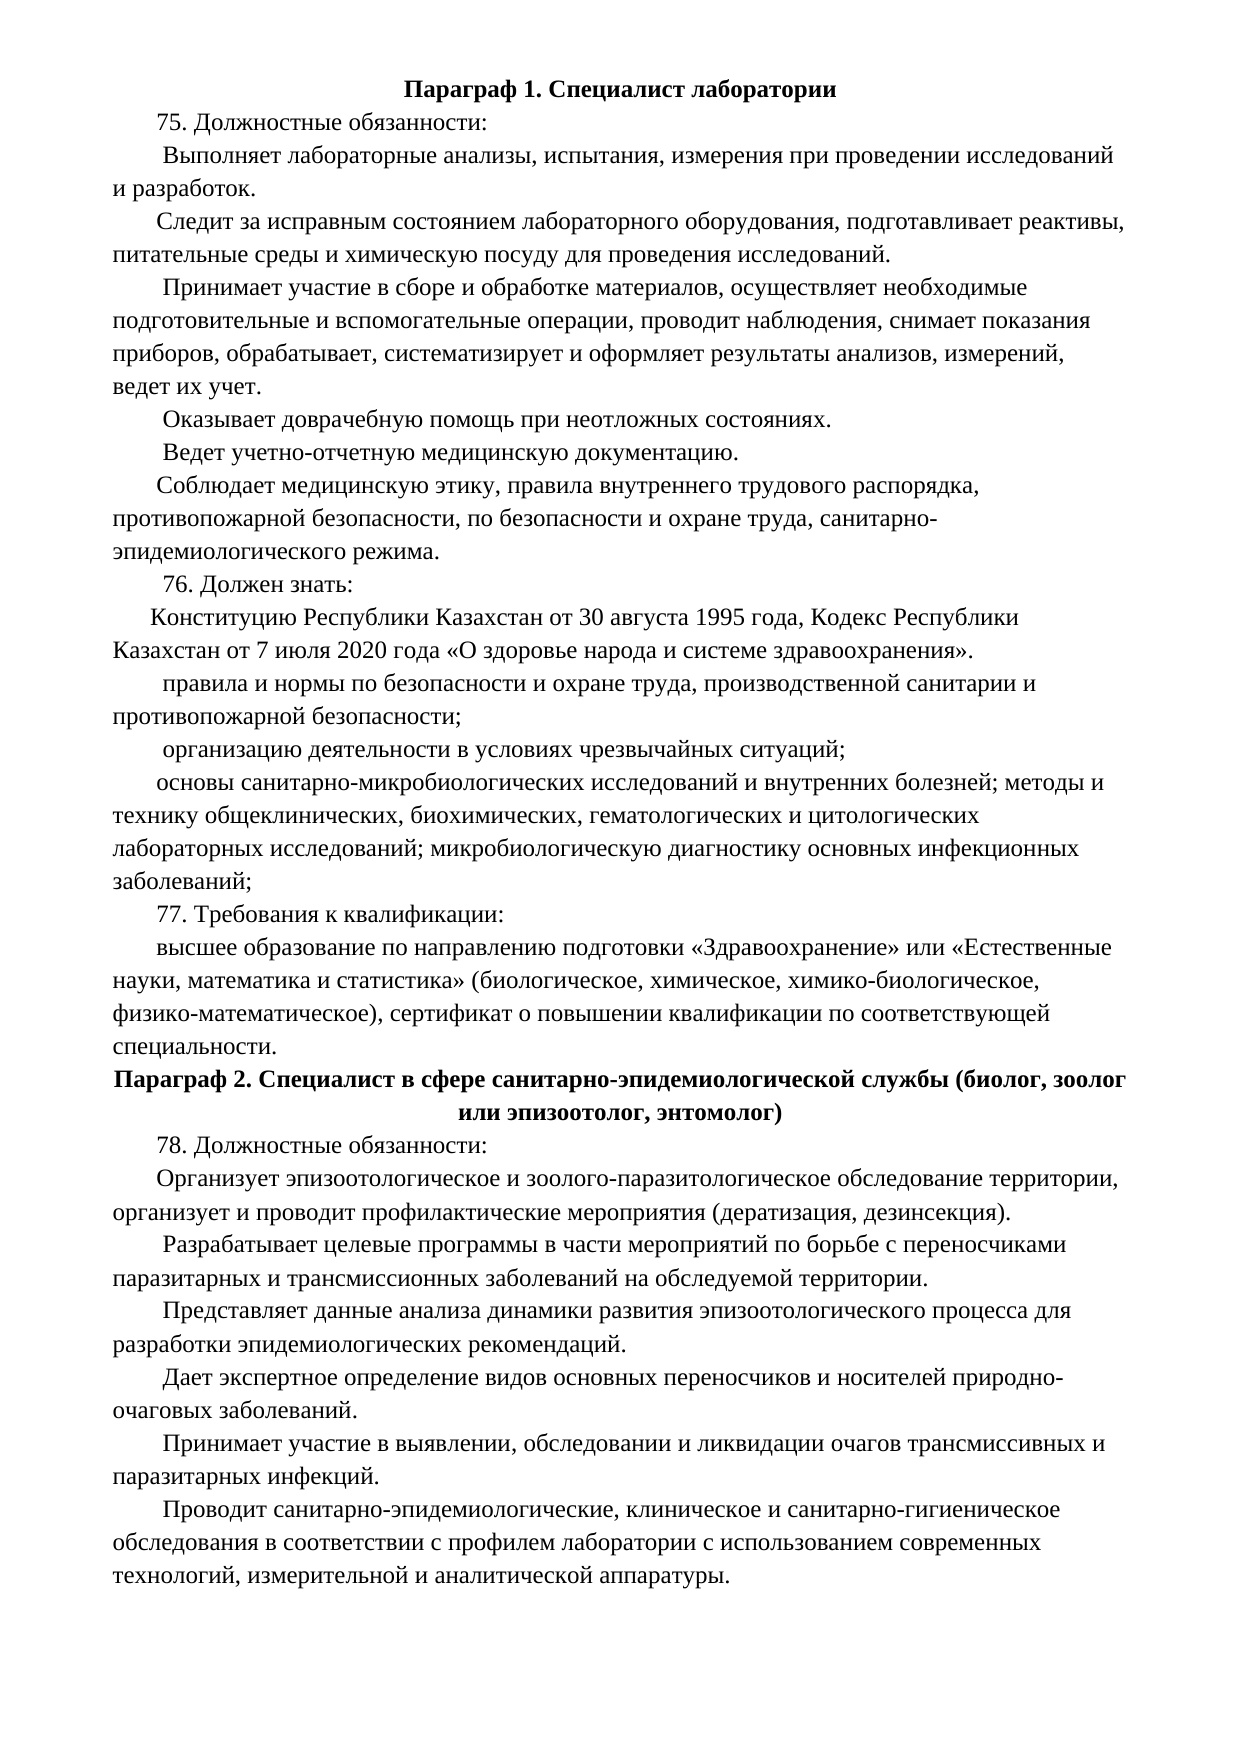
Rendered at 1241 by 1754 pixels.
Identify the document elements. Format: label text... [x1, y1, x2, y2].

text 76. Должен знать: [112, 569, 1128, 598]
text Оказывает доврачебную помощь при неотложных состояниях. [112, 404, 1128, 433]
text Дает экспертное определение видов основных переносчиков и носителей природно-очаговых заболеваний. [112, 1362, 1128, 1423]
text основы санитарно-микробиологических исследований и внутренних болезней; методы и технику общеклинических, биохимических, гематологических и цитологических лабораторных исследований; микробиологическую диагностику основных инфекционных заболеваний; [112, 767, 1128, 895]
text высшее образование по направлению подготовки «Здравоохранение» или «Естественные науки, математика и статистика» (биологическое, химическое, химико-биологическое, физико-математическое), сертификат о повышении квалификации по соответствующей специальности. [112, 932, 1128, 1060]
text Проводит санитарно-эпидемиологические, клиническое и санитарно-гигиеническое обследования в соответствии с профилем лаборатории с использованием современных технологий, измерительной и аналитической аппаратуры. [112, 1494, 1128, 1588]
text Ведет учетно-отчетную медицинскую документацию. [112, 437, 1128, 466]
text Организует эпизоотологическое и зоолого-паразитологическое обследование территории, организует и проводит профилактические мероприятия (дератизация, дезинсекция). [112, 1163, 1128, 1225]
text Параграф 2. Специалист в сфере санитарно-эпидемиологической службы (биолог, зоолог или эпизоотолог, энтомолог) [112, 1064, 1128, 1126]
text Соблюдает медицинскую этику, правила внутреннего трудового распорядка, противопожарной безопасности, по безопасности и охране труда, санитарно-эпидемиологического режима. [112, 470, 1128, 565]
text Представляет данные анализа динамики развития эпизоотологического процесса для разработки эпидемиологических рекомендаций. [112, 1296, 1128, 1357]
text Выполняет лабораторные анализы, испытания, измерения при проведении исследований и разработок. [112, 140, 1128, 202]
text Разрабатывает целевые программы в части мероприятий по борьбе с переносчиками паразитарных и трансмиссионных заболеваний на обследуемой территории. [112, 1229, 1128, 1291]
text 78. Должностные обязанности: [112, 1131, 1128, 1159]
text Принимает участие в сборе и обработке материалов, осуществляет необходимые подготовительные и вспомогательные операции, проводит наблюдения, снимает показания приборов, обрабатывает, систематизирует и оформляет результаты анализов, измерений, ведет их учет. [112, 272, 1128, 400]
text правила и нормы по безопасности и охране труда, производственной санитарии и противопожарной безопасности; [112, 668, 1128, 730]
text Следит за исправным состоянием лабораторного оборудования, подготавливает реактивы, питательные среды и химическую посуду для проведения исследований. [112, 206, 1128, 268]
text 77. Требования к квалификации: [112, 899, 1128, 928]
text организацию деятельности в условиях чрезвычайных ситуаций; [112, 734, 1128, 763]
text 75. Должностные обязанности: [112, 107, 1128, 136]
text Конституцию Республики Казахстан от 30 августа 1995 года, Кодекс Республики Казахстан от 7 июля 2020 года «О здоровье народа и системе здравоохранения». [112, 602, 1128, 664]
text Принимает участие в выявлении, обследовании и ликвидации очагов трансмиссивных и паразитарных инфекций. [112, 1428, 1128, 1489]
text Параграф 1. Специалист лаборатории [112, 74, 1128, 103]
